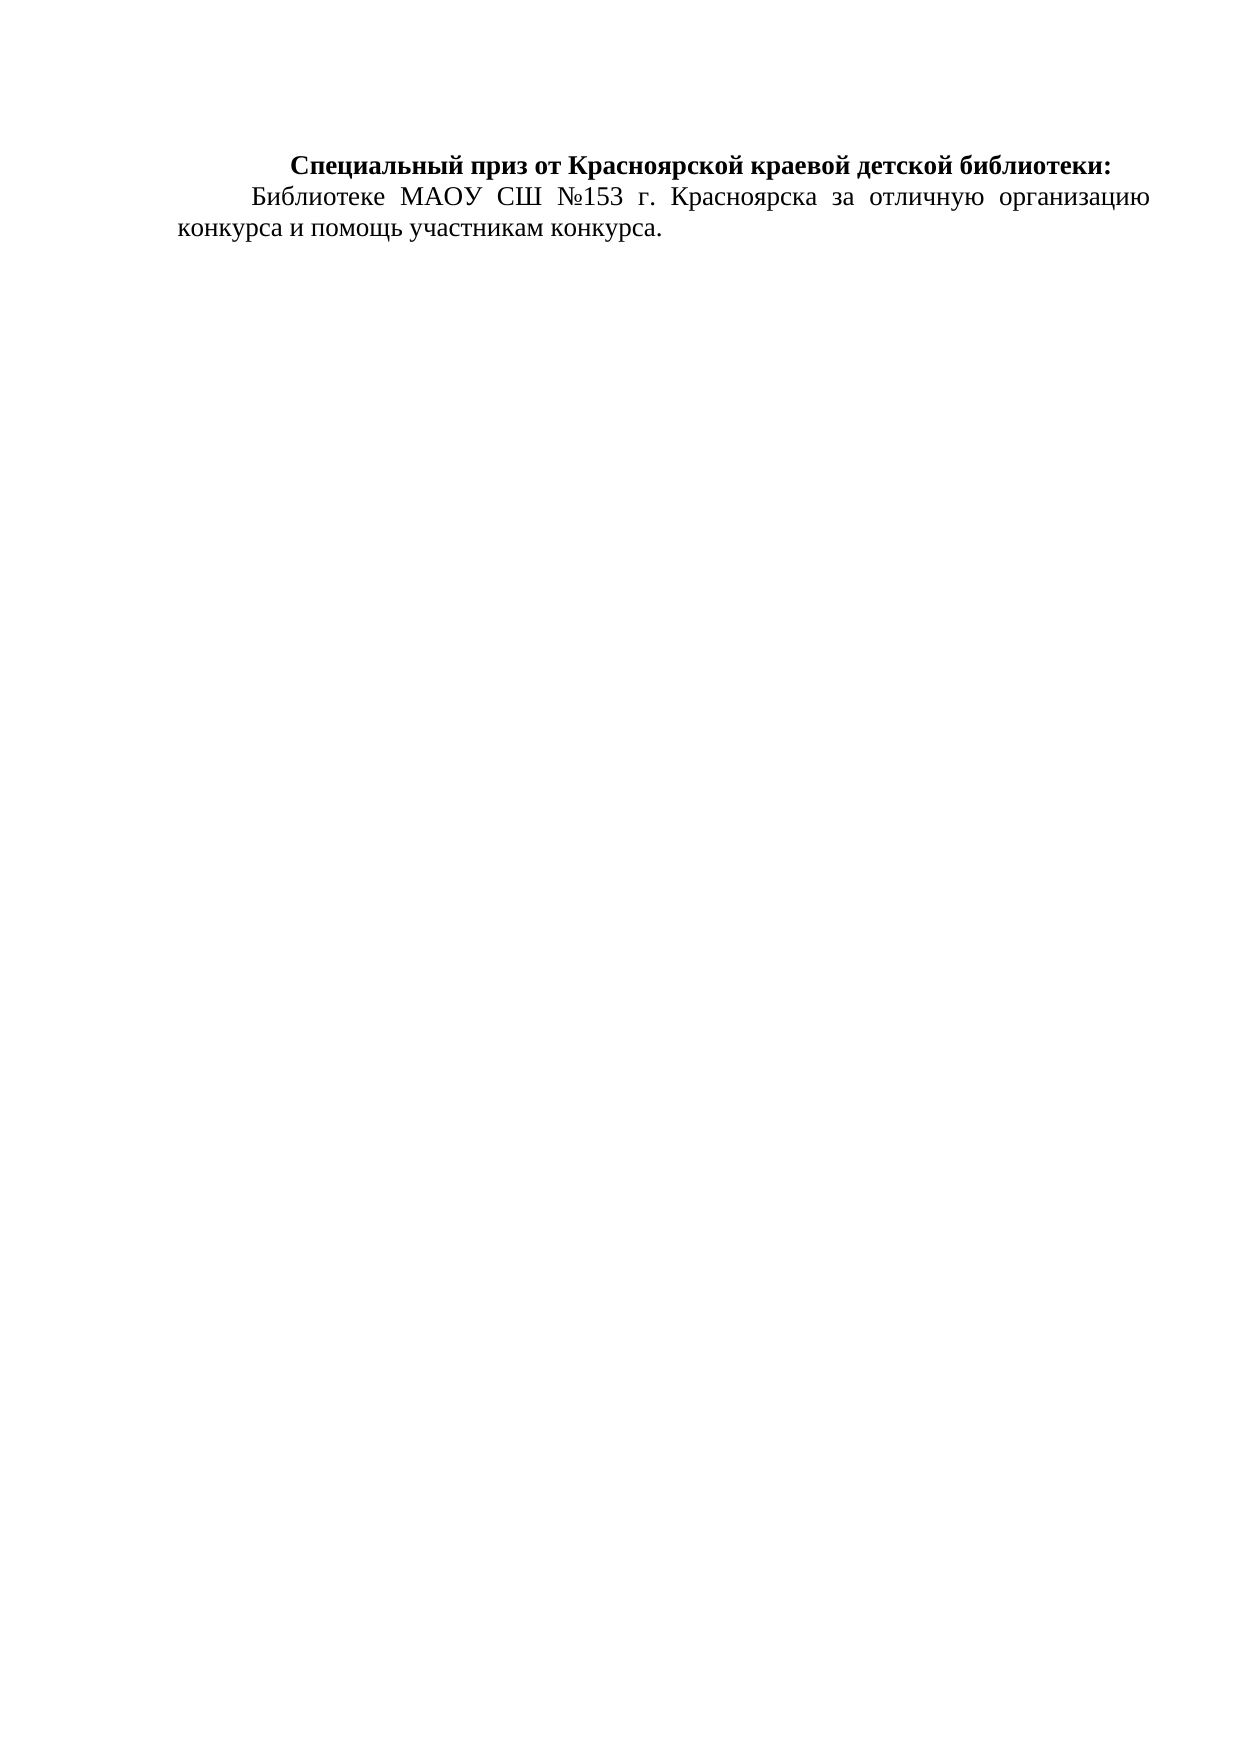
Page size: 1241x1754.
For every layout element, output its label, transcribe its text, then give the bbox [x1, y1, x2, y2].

list Специальный приз от Красноярской краевой детской библиотеки: [251, 149, 1152, 180]
list Библиотеке МАОУ СШ №153 г. Красноярска за отличную организацию конкурса и помощь участникам конкурса. [177, 180, 1152, 243]
